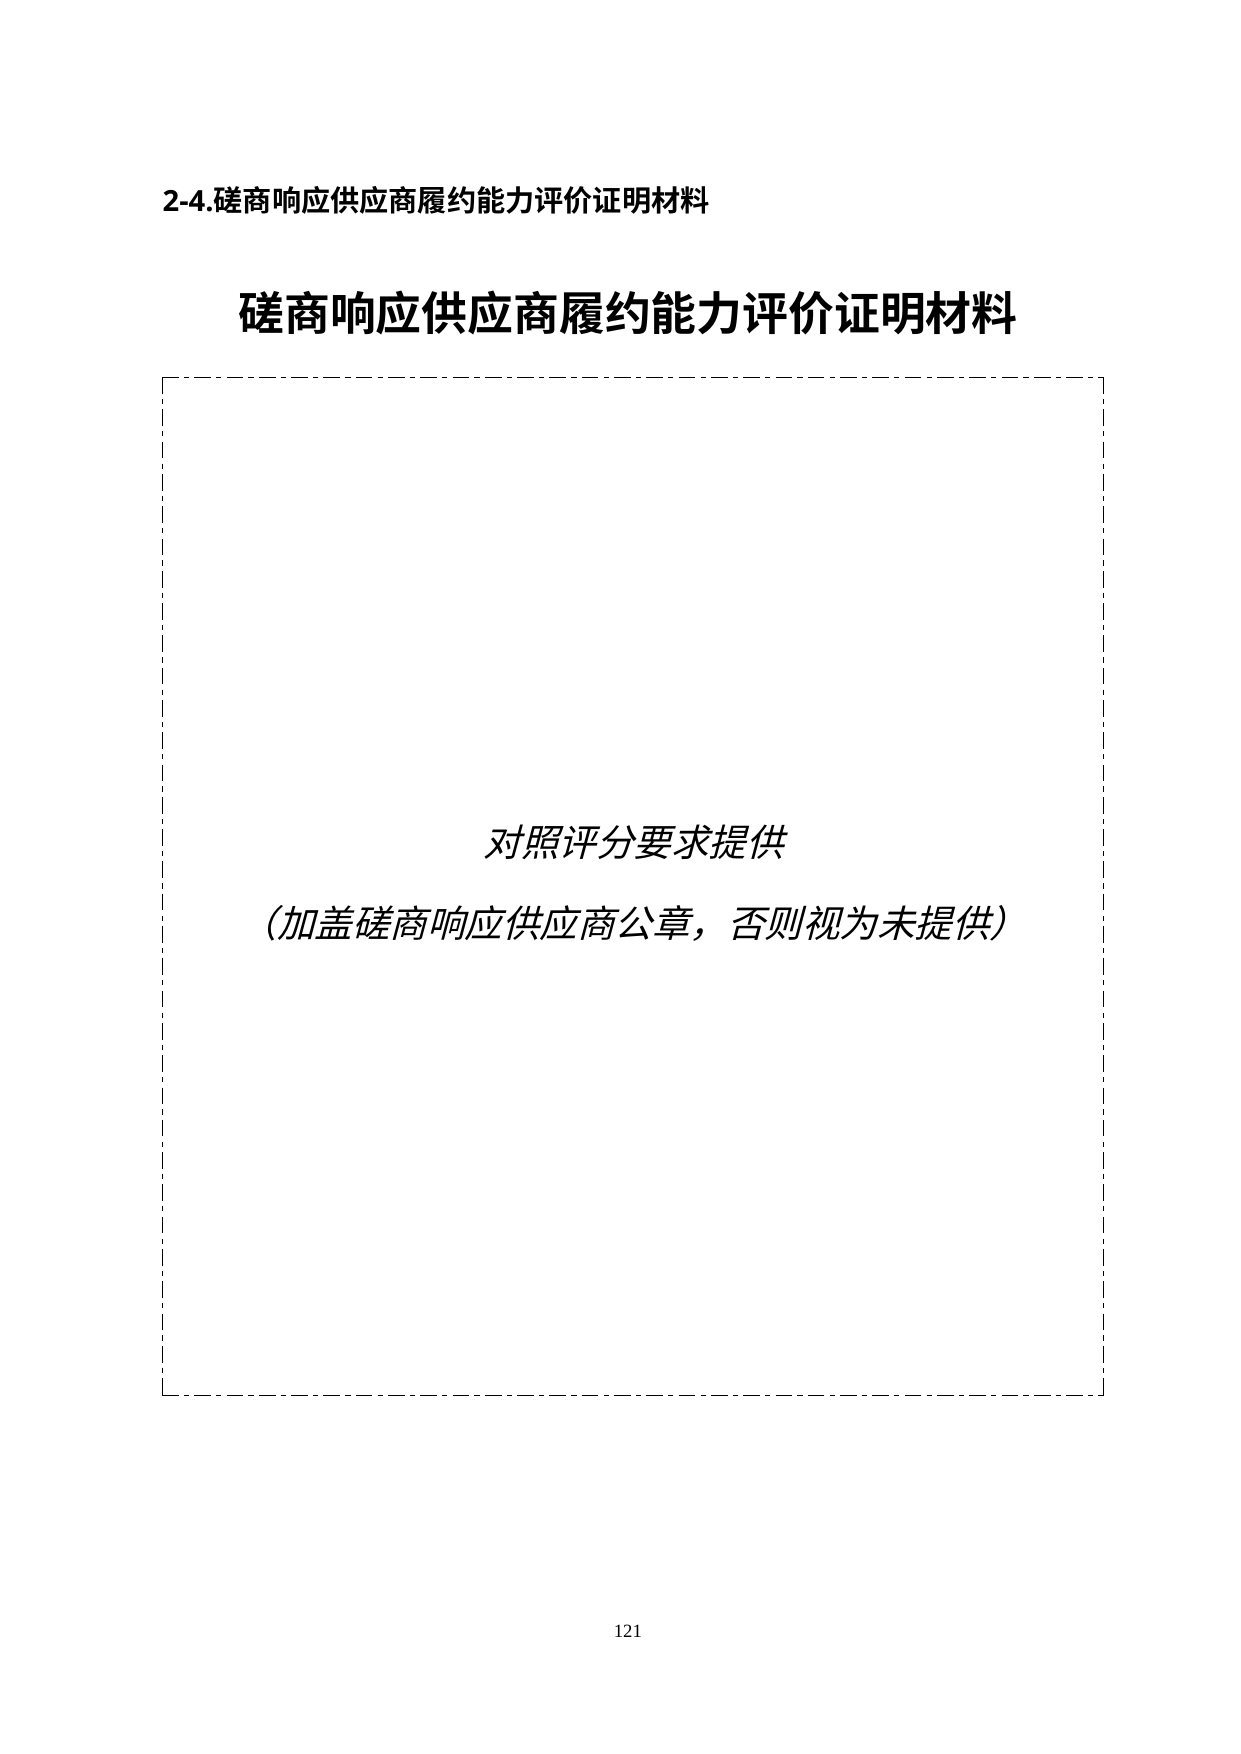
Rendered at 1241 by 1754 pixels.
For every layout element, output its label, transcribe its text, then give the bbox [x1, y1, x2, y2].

text 2-4.磋商响应供应商履约能力评价证明材料 [162, 177, 1093, 219]
table_header 对照评分要求提供 （加盖磋商响应供应商公章，否则视为未提供） [163, 377, 1104, 1395]
text 磋商响应供应商履约能力评价证明材料 [162, 277, 1093, 344]
